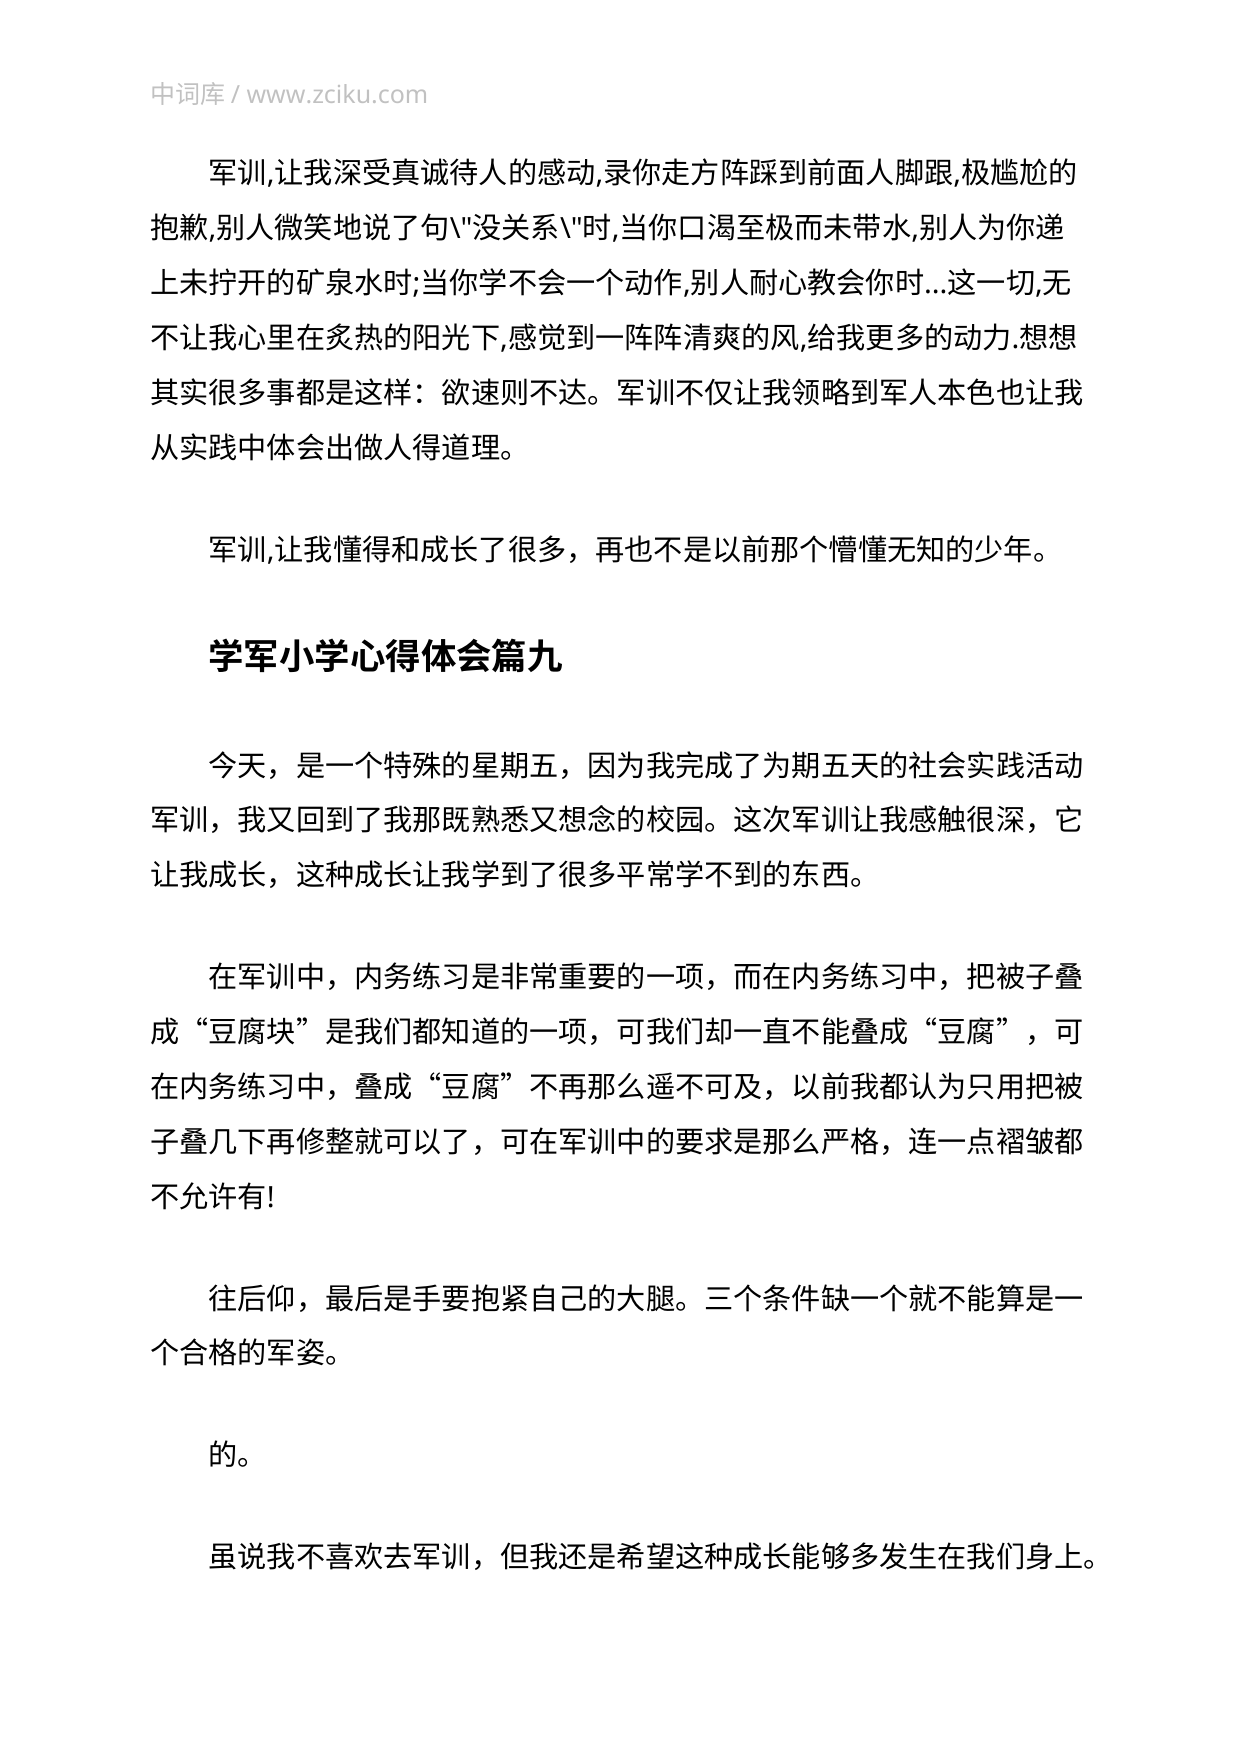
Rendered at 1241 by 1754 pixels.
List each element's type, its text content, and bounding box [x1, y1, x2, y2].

text 在军训中，内务练习是非常重要的一项，而在内务练习中，把被子叠成“豆腐块”是我们都知道的一项，可我们却一直不能叠成“豆腐”，可在内务练习中，叠成“豆腐”不再那么遥不可及，以前我都认为只用把被子叠几下再修整就可以了，可在军训中的要求是那么严格，连一点褶皱都不允许有! [150, 954, 1090, 1216]
text 往后仰，最后是手要抱紧自己的大腿。三个条件缺一个就不能算是一个合格的军姿。 [150, 1275, 1090, 1372]
text 的。 [150, 1432, 1090, 1474]
text 军训,让我深受真诚待人的感动,录你走方阵踩到前面人脚跟,极尴尬的抱歉,别人微笑地说了句\"没关系\"时,当你口渴至极而未带水,别人为你递上未拧开的矿泉水时;当你学不会一个动作,别人耐心教会你时...这一切,无不让我心里在炙热的阳光下,感觉到一阵阵清爽的风,给我更多的动力.想想其实很多事都是这样：欲速则不达。军训不仅让我领略到军人本色也让我从实践中体会出做人得道理。 [150, 150, 1090, 467]
text 虽说我不喜欢去军训，但我还是希望这种成长能够多发生在我们身上。 [150, 1534, 1090, 1576]
text 学军小学心得体会篇九 [150, 629, 1090, 680]
text 军训,让我懂得和成长了很多，再也不是以前那个懵懂无知的少年。 [150, 527, 1090, 569]
text 今天，是一个特殊的星期五，因为我完成了为期五天的社会实践活动军训，我又回到了我那既熟悉又想念的校园。这次军训让我感触很深，它让我成长，这种成长让我学到了很多平常学不到的东西。 [150, 742, 1090, 894]
